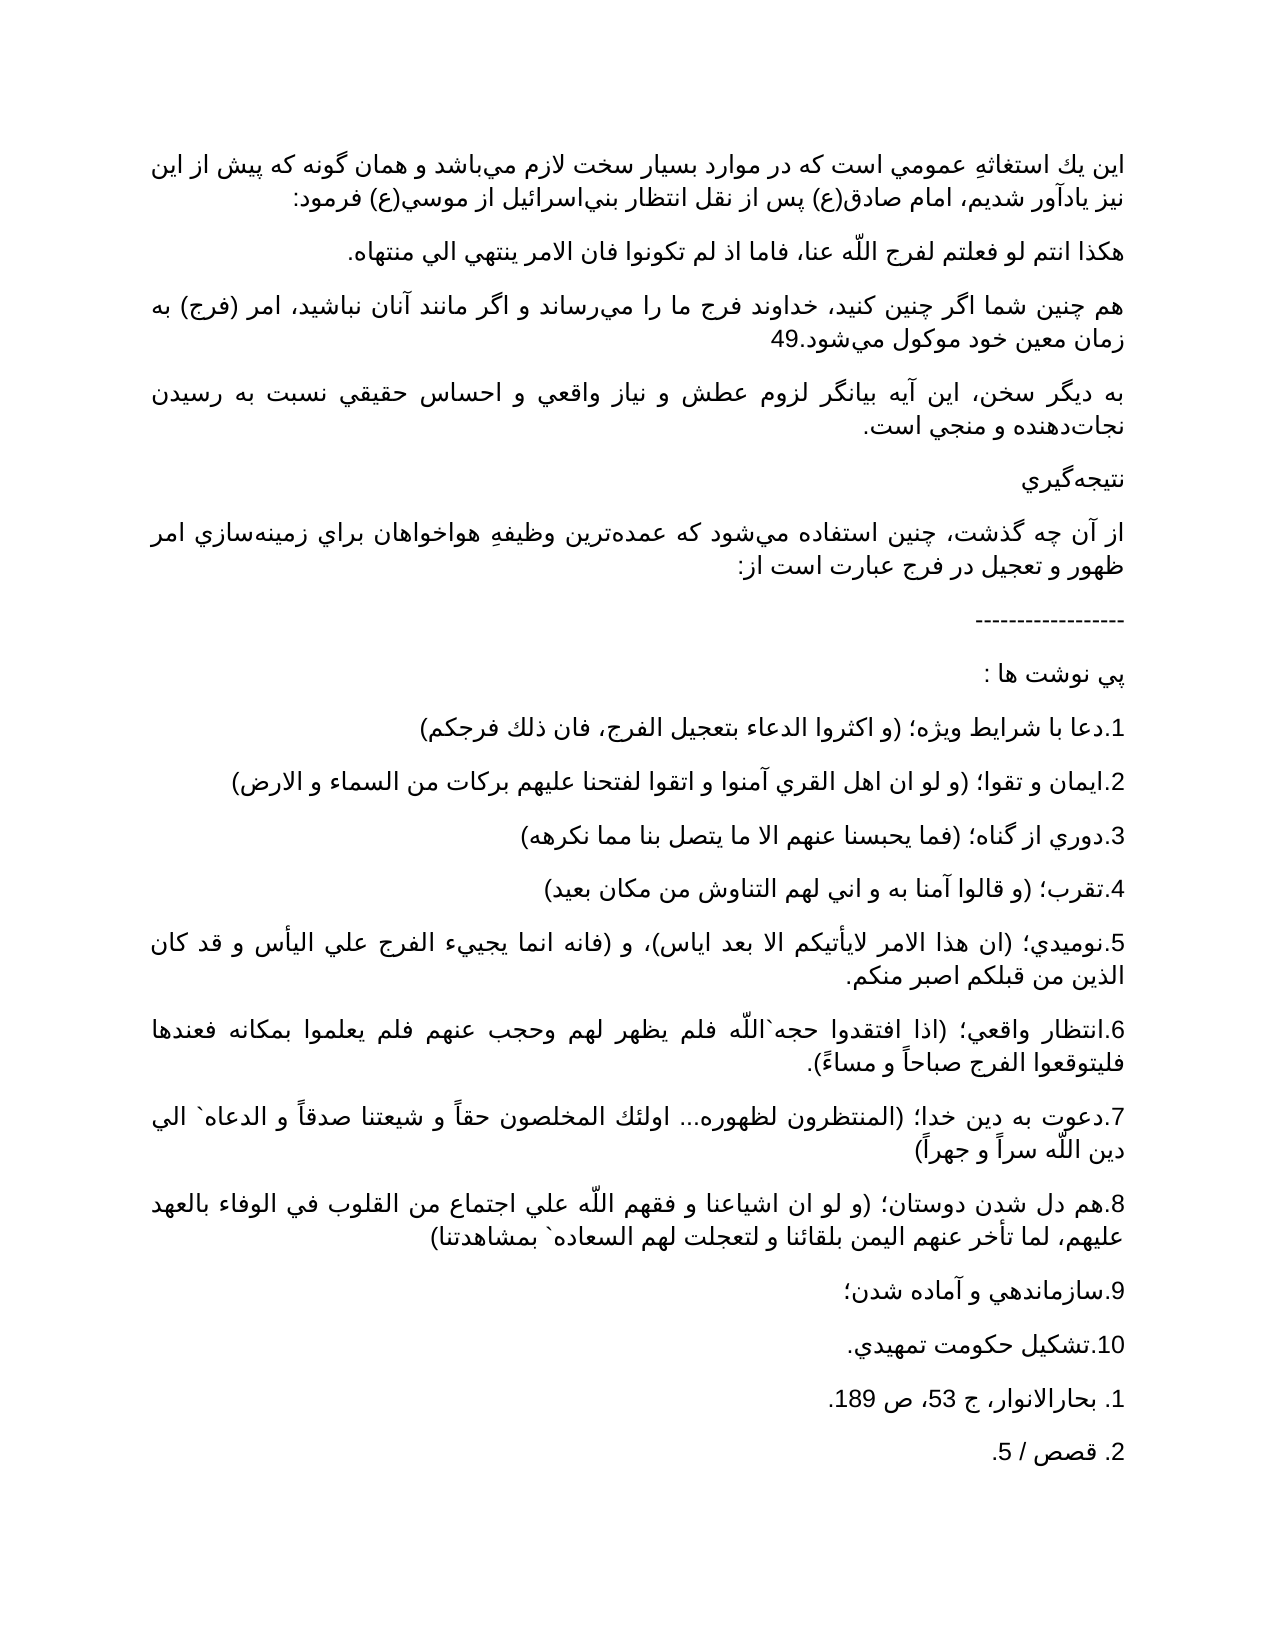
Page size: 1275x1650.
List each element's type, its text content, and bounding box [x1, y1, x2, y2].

text ------------------ [150, 605, 1125, 634]
text به‌ ديگر سخن، اين‌ آيه‌ بيانگر لزوم‌ عطش‌ و نياز واقعي‌ و احساس‌ حقيقي‌ نسبت‌ به‌ رسيدن‌ نجات‌دهنده‌ و منجي‌ است. [150, 378, 1125, 439]
text 6.انتظار واقعي؛ (اذا افتقدوا حجه`‌اللّه‌ فلم‌ يظهر لهم‌ وحجب‌ عنهم‌ فلم‌ يعلموا بمكانه‌ فعندها فليتوقعوا الفرج‌ صباحاً و مساءً). [150, 1015, 1125, 1077]
text 8.هم دل‌ شدن‌ دوستان؛ (و لو ان‌ اشياعنا و فقهم‌ اللّه‌ علي‌ اجتماع‌ من‌ القلوب‌ في‌ الوفاء بالعهد عليهم، لما تأ‌خر عنهم‌ اليمن‌ بلقائنا و لتعجلت‌ لهم‌ السعاده` بمشاهدتنا) [150, 1189, 1125, 1251]
text 3.دوري‌ از گناه؛ (فما يحبسنا عنهم‌ الا ما يتصل‌ بنا مما نكرهه) [150, 821, 1125, 849]
text 9.سازماندهي‌ و آماده‌ شدن؛‌ [150, 1276, 1125, 1304]
text 5.نوميدي؛ (ان‌ هذا الامر لايأ‌تيكم‌ الا بعد اياس)، و (فانه‌ انما يجييء الفرج‌ علي‌ اليأ‌س‌ و قد كان‌ الذين‌ من‌ قبلكم‌ اصبر منكم. [150, 928, 1125, 990]
text اين‌ يك‌ استغاثهِ‌ عمومي‌ است‌ كه‌ در موارد بسيار سخت‌ لازم‌ مي‌باشد و همان‌ گونه‌ كه‌ پيش‌ از اين‌ نيز يادآور شديم، امام‌ صادق(ع) پس‌ از نقل‌ انتظار بني‌اسرائيل‌ از موسي(ع) فرمود: [150, 150, 1125, 212]
text 1. بحارالانوار، ج‌ 53، ص‌ 189. [150, 1383, 1125, 1412]
text 2.ايمان‌ و تقوا؛ (و لو ان‌ اهل‌ القري‌ آمنوا و اتقوا لفتحنا عليهم‌ بركات‌ من‌ السماء و الارض) [150, 767, 1125, 796]
text 4.تقرب؛ (و قالوا آمنا به‌ و اني‌ لهم‌ التناوش‌ من‌ مكان‌ بعيد) [150, 874, 1125, 903]
text 10.تشكيل‌ حكومت‌ تمهيدي. [150, 1330, 1125, 1358]
text پي نوشت ها : [150, 659, 1125, 688]
text 7.دعوت‌ به‌ دين‌ خدا؛ (المنتظرون‌ لظهوره... اولئك‌ المخلصون‌ حقاً و شيعتنا صدقاً و الدعاه` الي‌ دين‌ اللّه‌ سراً و جهراً) [150, 1102, 1125, 1164]
text هم چنين‌ شما اگر چنين‌ كنيد، خداوند فرج‌ ما را مي‌رساند و اگر مانند آنان‌ نباشيد، امر (فرج) به‌ زمان‌ معين‌ خود موكول‌ مي‌شود.49 [150, 291, 1125, 352]
text از آن‌ چه‌ گذشت، چنين‌ استفاده‌ مي‌شود كه‌ عمده‌ترين‌ وظيفهِ‌ هواخواهان‌ براي‌ زمينه‌سازي‌ امر ظهور و تعجيل‌ در فرج‌ عبارت‌ است‌ از: [150, 518, 1125, 580]
text نتيجه‌گيري‌ [150, 464, 1125, 493]
text 2. قصص‌ / 5. [150, 1437, 1125, 1466]
text 1.دعا با شرايط‌ ويژه؛ (و اكثروا الدعاء بتعجيل‌ الفرج، فان‌ ذلك‌ فرجكم) [150, 713, 1125, 742]
text هكذا انتم‌ لو فعلتم‌ لفرج‌ اللّه‌ عنا، فاما اذ لم‌ تكونوا فان‌ الامر ينتهي‌ الي‌ منتهاه. [150, 237, 1125, 266]
